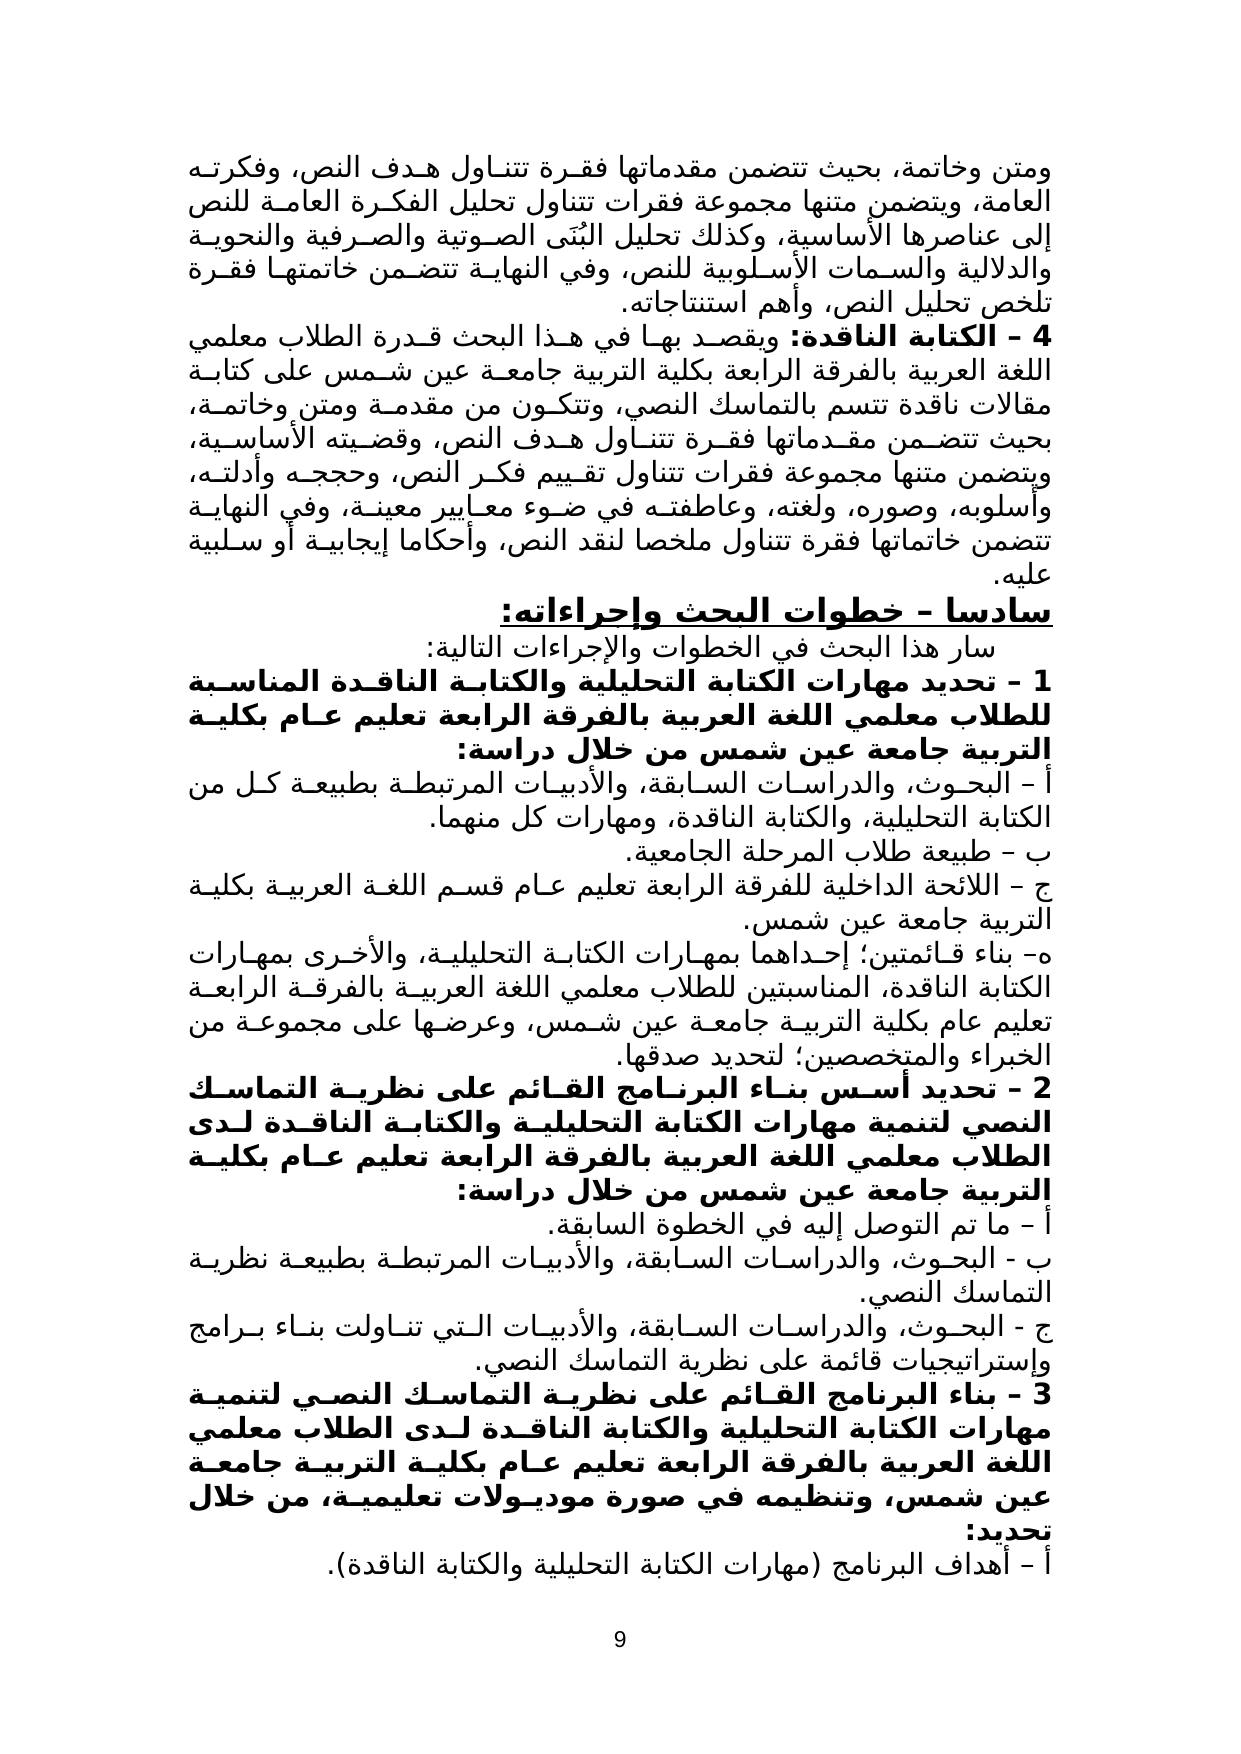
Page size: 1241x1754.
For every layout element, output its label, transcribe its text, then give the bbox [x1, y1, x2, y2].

text ب – طبيعة طلاب المرحلة الجامعية. [187, 834, 1053, 868]
text 3 – بناء البرنامج القائم على نظرية التماسك النصي لتنمية مهارات الكتابة التحليلية والكتابة الناقدة لدى الطلاب معلمي اللغة العربية بالفرقة الرابعة تعليم عام بكلية التربية جامعة عين شمس، وتنظيمه في صورة موديولات تعليمية، من خلال تحديد: [187, 1377, 1053, 1547]
text أ – ما تم التوصل إليه في الخطوة السابقة. [187, 1208, 1053, 1242]
text 1 – تحديد مهارات الكتابة التحليلية والكتابة الناقدة المناسبة للطلاب معلمي اللغة العربية بالفرقة الرابعة تعليم عام بكلية التربية جامعة عين شمس من خلال دراسة: [187, 664, 1053, 766]
text سار هذا البحث في الخطوات والإجراءات التالية: [187, 630, 1053, 664]
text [187, 150, 1053, 320]
text ج – اللائحة الداخلية للفرقة الرابعة تعليم عام قسم اللغة العربية بكلية التربية جامعة عين شمس. [187, 868, 1053, 936]
text ب - البحوث، والدراسات السابقة، والأدبيات المرتبطة بطبيعة نظرية التماسك النصي. [187, 1242, 1053, 1309]
text أ – البحوث، والدراسات السابقة، والأدبيات المرتبطة بطبيعة كل من الكتابة التحليلية، والكتابة الناقدة، ومهارات كل منهما. [187, 766, 1053, 834]
text ه– بناء قائمتين؛ إحداهما بمهارات الكتابة التحليلية، والأخرى بمهارات الكتابة الناقدة، المناسبتين للطلاب معلمي اللغة العربية بالفرقة الرابعة تعليم عام بكلية التربية جامعة عين شمس، وعرضها على مجموعة من الخبراء والمتخصصين؛ لتحديد صدقها. [187, 936, 1053, 1072]
text 4 – الكتابة الناقدة: ويقصد بها في هذا البحث قدرة الطلاب معلمي اللغة العربية بالفرقة الرابعة بكلية التربية جامعة عين شمس على كتابة مقالات ناقدة تتسم بالتماسك النصي، وتتكون من مقدمة ومتن وخاتمة، بحيث تتضمن مقدماتها فقرة تتناول هدف النص، وقضيته الأساسية، ويتضمن متنها مجموعة فقرات تتناول تقييم فكر النص، وحججه وأدلته، وأسلوبه، وصوره، ولغته، وعاطفته في ضوء معايير معينة، وفي النهاية تتضمن خاتماتها فقرة تتناول ملخصا لنقد النص، وأحكاما إيجابية أو سلبية عليه. [187, 320, 1053, 591]
text أ – أهداف البرنامج (مهارات الكتابة التحليلية والكتابة الناقدة). [187, 1547, 1053, 1581]
text سادسا – خطوات البحث وإجراءاته: [187, 591, 1053, 630]
text ج - البحوث، والدراسات السابقة، والأدبيات التي تناولت بناء برامج وإستراتيجيات قائمة على نظرية التماسك النصي. [187, 1309, 1053, 1377]
text 2 – تحديد أسس بناء البرنامج القائم على نظرية التماسك النصي لتنمية مهارات الكتابة التحليلية والكتابة الناقدة لدى الطلاب معلمي اللغة العربية بالفرقة الرابعة تعليم عام بكلية التربية جامعة عين شمس من خلال دراسة: [187, 1072, 1053, 1208]
